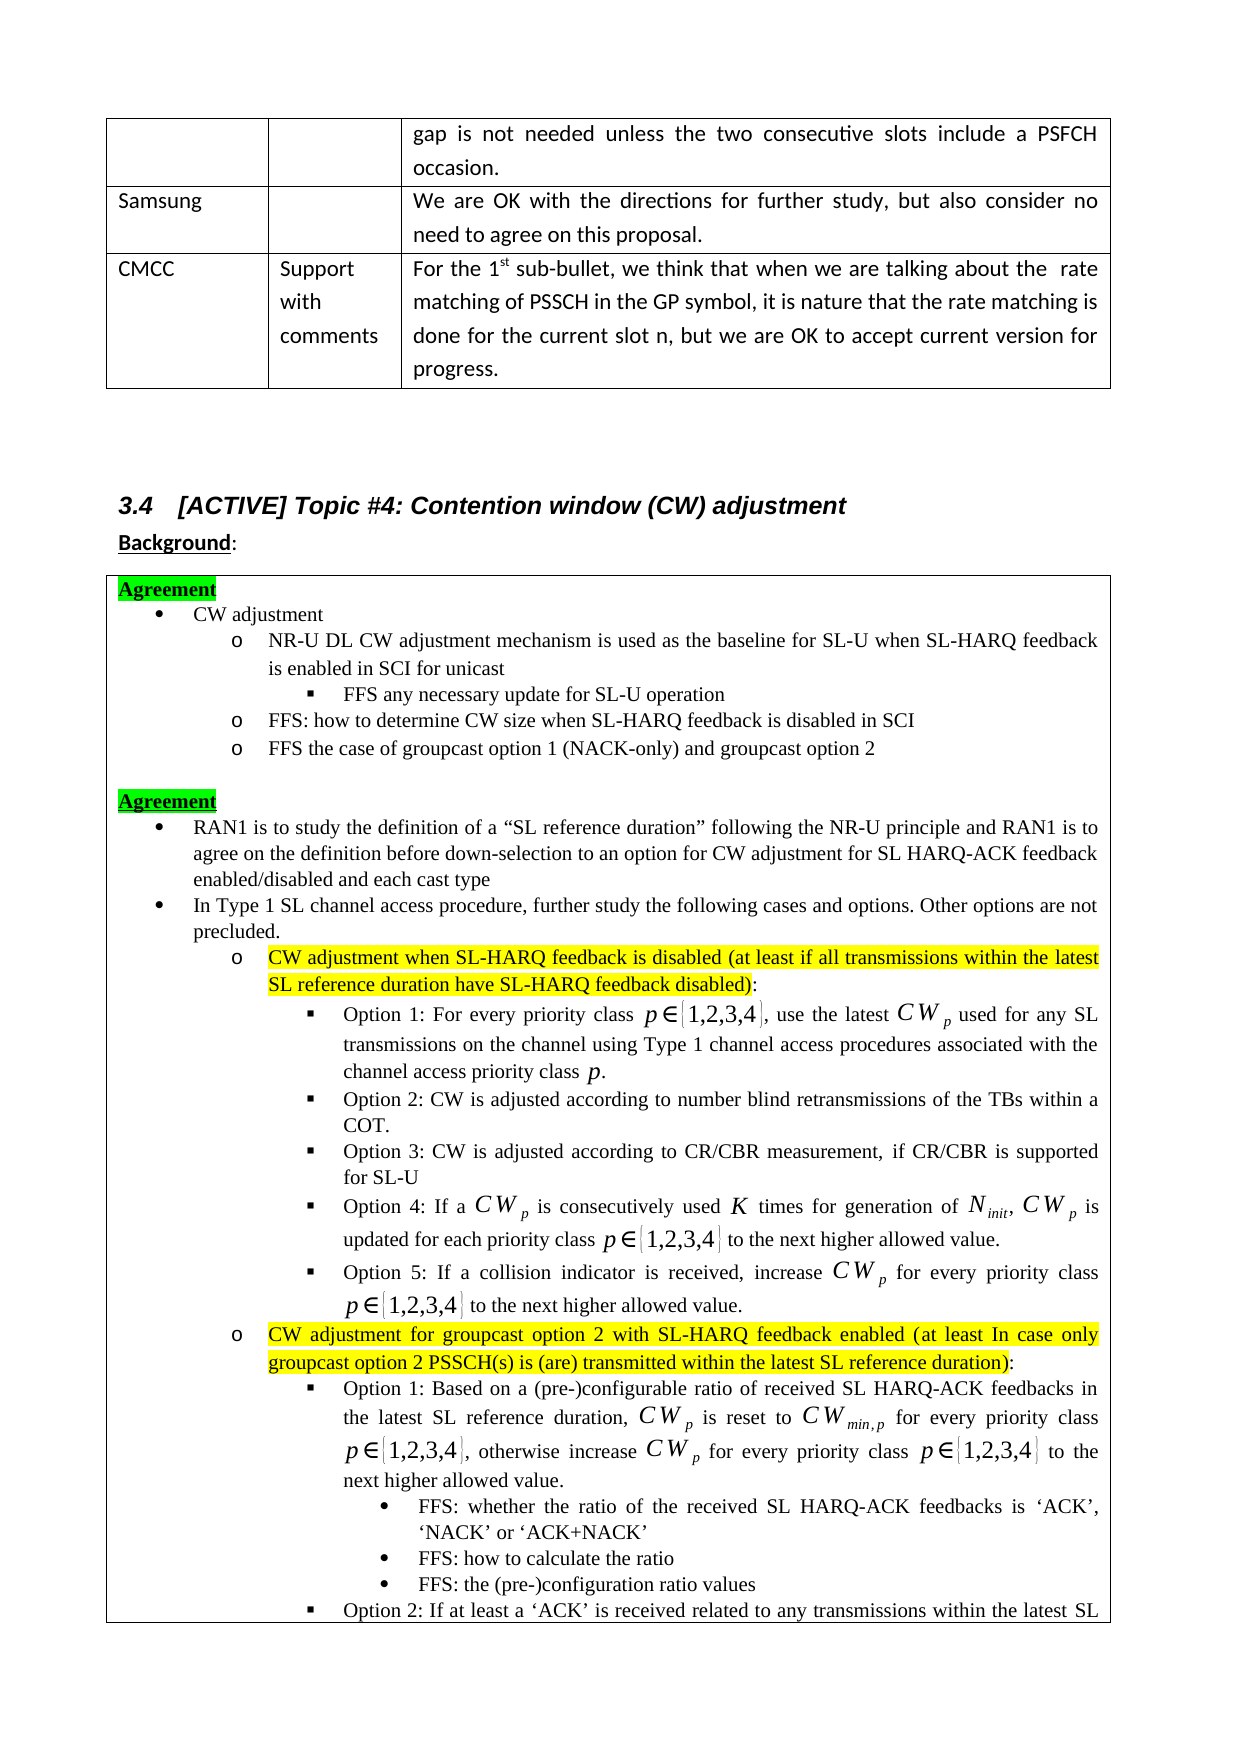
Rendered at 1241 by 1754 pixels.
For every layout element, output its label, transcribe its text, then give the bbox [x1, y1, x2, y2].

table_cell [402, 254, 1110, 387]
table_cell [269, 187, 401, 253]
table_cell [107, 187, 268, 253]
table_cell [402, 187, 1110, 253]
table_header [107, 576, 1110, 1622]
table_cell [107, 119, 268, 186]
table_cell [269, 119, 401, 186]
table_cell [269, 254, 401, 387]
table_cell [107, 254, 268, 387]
subtitle [ACTIVE] Topic #4: Contention window (CW) adjustment [118, 491, 1122, 520]
text Background: [118, 528, 1122, 557]
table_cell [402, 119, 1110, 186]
